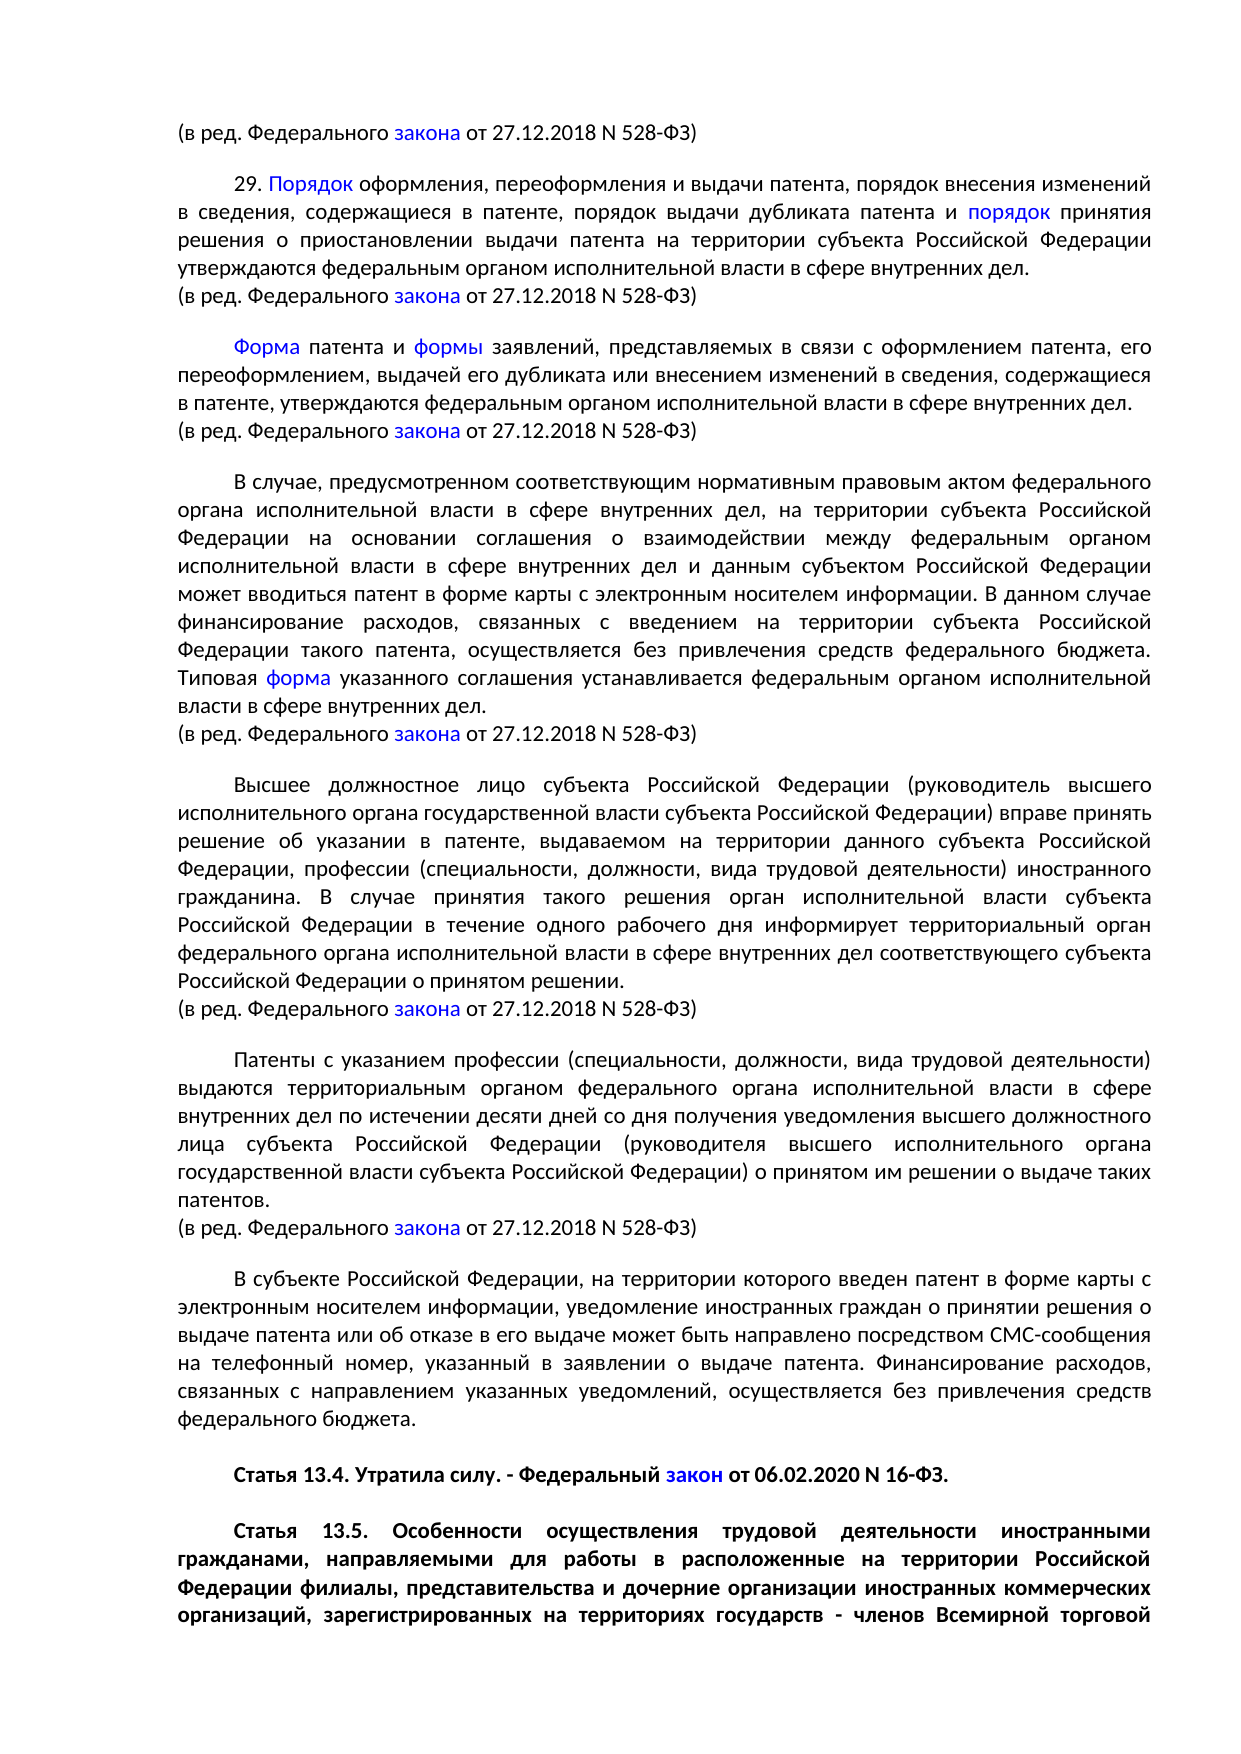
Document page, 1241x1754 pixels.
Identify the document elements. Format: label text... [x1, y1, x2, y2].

text (в ред. Федерального закона от 27.12.2018 N 528-ФЗ) [177, 416, 1152, 444]
text Высшее должностное лицо субъекта Российской Федерации (руководитель высшего исполнительного органа государственной власти субъекта Российской Федерации) вправе принять решение об указании в патенте, выдаваемом на территории данного субъекта Российской Федерации, профессии (специальности, должности, вида трудовой деятельности) иностранного гражданина. В случае принятия такого решения орган исполнительной власти субъекта Российской Федерации в течение одного рабочего дня информирует территориальный орган федерального органа исполнительной власти в сфере внутренних дел соответствующего субъекта Российской Федерации о принятом решении. [177, 770, 1152, 994]
text 29. Порядок оформления, переоформления и выдачи патента, порядок внесения изменений в сведения, содержащиеся в патенте, порядок выдачи дубликата патента и порядок принятия решения о приостановлении выдачи патента на территории субъекта Российской Федерации утверждаются федеральным органом исполнительной власти в сфере внутренних дел. [177, 169, 1152, 281]
text Патенты с указанием профессии (специальности, должности, вида трудовой деятельности) выдаются территориальным органом федерального органа исполнительной власти в сфере внутренних дел по истечении десяти дней со дня получения уведомления высшего должностного лица субъекта Российской Федерации (руководителя высшего исполнительного органа государственной власти субъекта Российской Федерации) о принятом им решении о выдаче таких патентов. [177, 1045, 1152, 1213]
text (в ред. Федерального закона от 27.12.2018 N 528-ФЗ) [177, 281, 1152, 309]
title Статья 13.4. Утратила силу. - Федеральный закон от 06.02.2020 N 16-ФЗ. [177, 1461, 1152, 1488]
text В субъекте Российской Федерации, на территории которого введен патент в форме карты с электронным носителем информации, уведомление иностранных граждан о принятии решения о выдаче патента или об отказе в его выдаче может быть направлено посредством СМС-сообщения на телефонный номер, указанный в заявлении о выдаче патента. Финансирование расходов, связанных с направлением указанных уведомлений, осуществляется без привлечения средств федерального бюджета. [177, 1264, 1152, 1432]
text (в ред. Федерального закона от 27.12.2018 N 528-ФЗ) [177, 719, 1152, 747]
text (в ред. Федерального закона от 27.12.2018 N 528-ФЗ) [177, 1213, 1152, 1241]
text В случае, предусмотренном соответствующим нормативным правовым актом федерального органа исполнительной власти в сфере внутренних дел, на территории субъекта Российской Федерации на основании соглашения о взаимодействии между федеральным органом исполнительной власти в сфере внутренних дел и данным субъектом Российской Федерации может вводиться патент в форме карты с электронным носителем информации. В данном случае финансирование расходов, связанных с введением на территории субъекта Российской Федерации такого патента, осуществляется без привлечения средств федерального бюджета. Типовая форма указанного соглашения устанавливается федеральным органом исполнительной власти в сфере внутренних дел. [177, 467, 1152, 719]
text Форма патента и формы заявлений, представляемых в связи с оформлением патента, его переоформлением, выдачей его дубликата или внесением изменений в сведения, содержащиеся в патенте, утверждаются федеральным органом исполнительной власти в сфере внутренних дел. [177, 332, 1152, 416]
text (в ред. Федерального закона от 27.12.2018 N 528-ФЗ) [177, 118, 1152, 146]
text (в ред. Федерального закона от 27.12.2018 N 528-ФЗ) [177, 994, 1152, 1022]
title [177, 1517, 1152, 1629]
